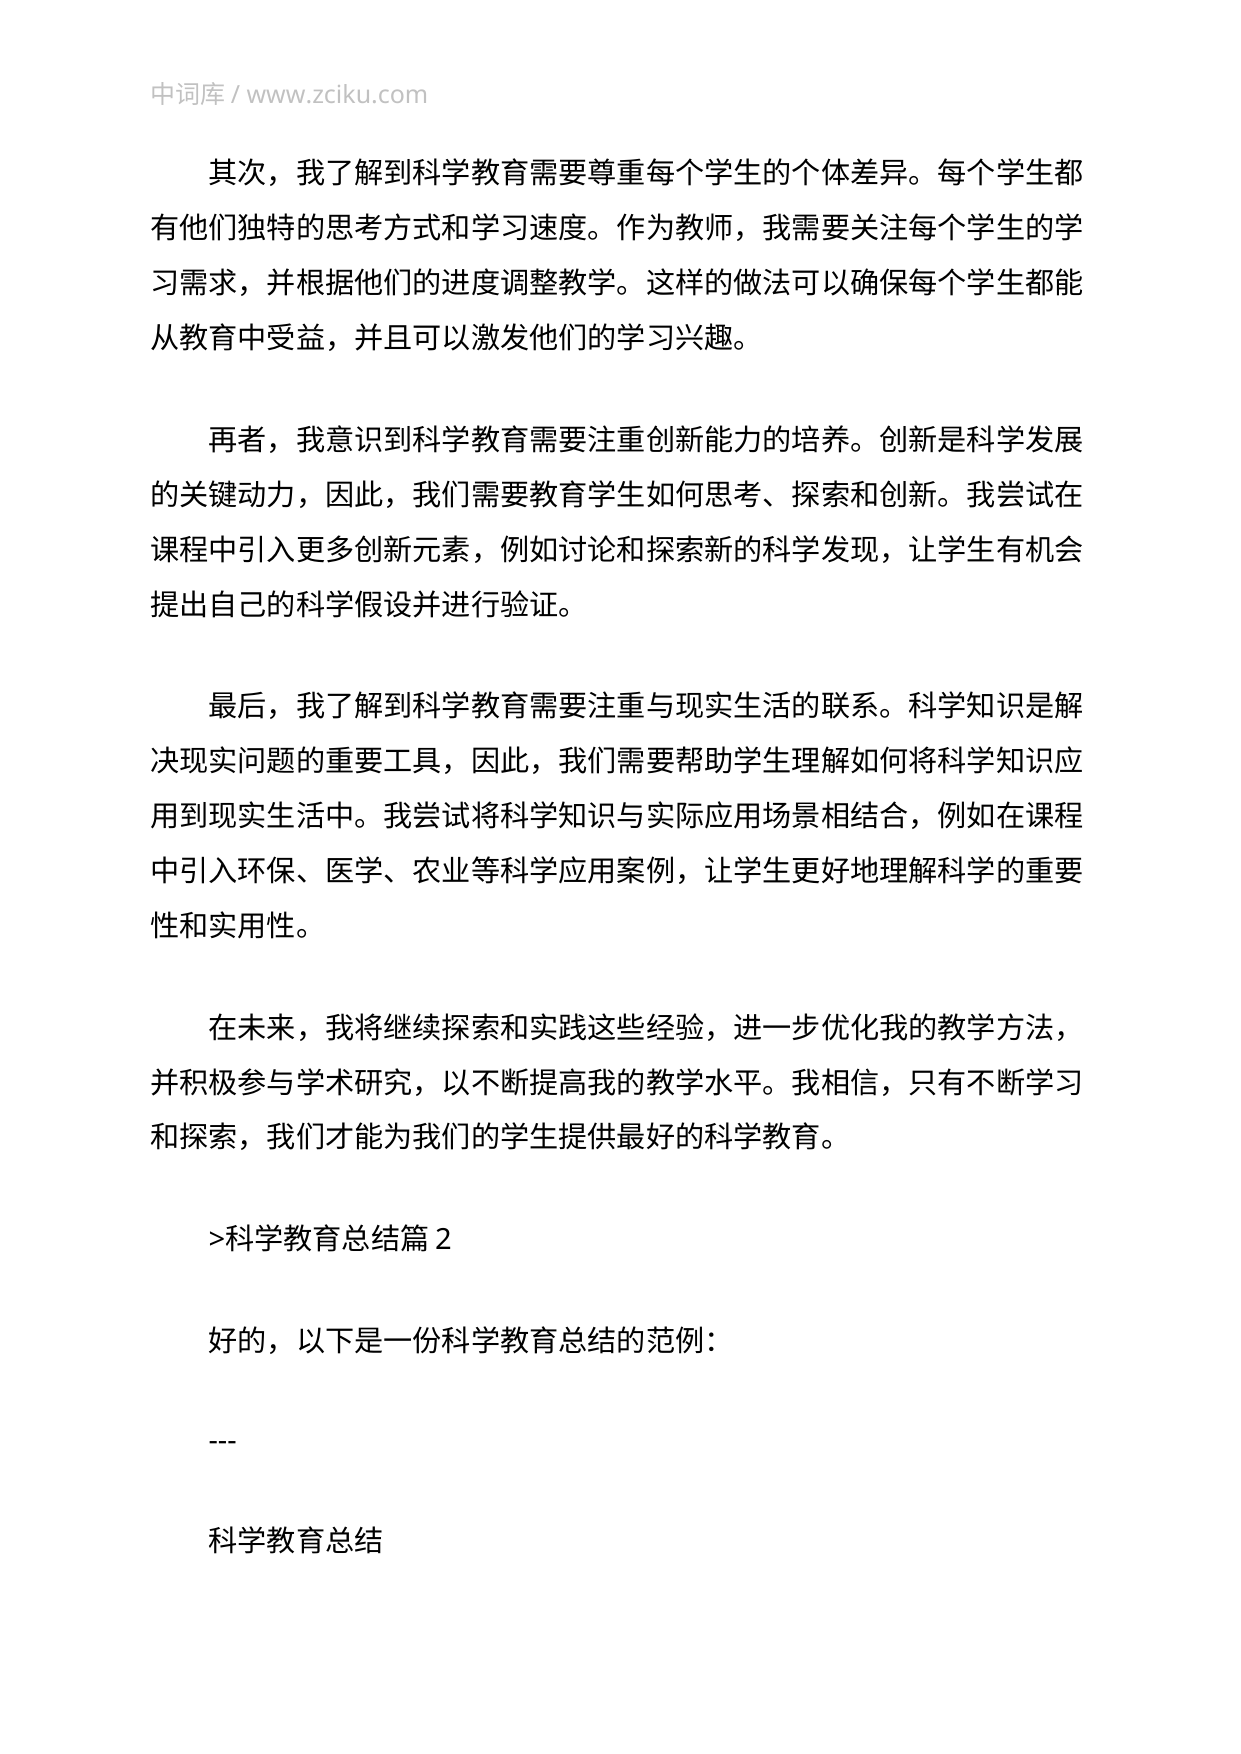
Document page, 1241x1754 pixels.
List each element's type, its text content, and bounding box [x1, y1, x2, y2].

text --- [150, 1419, 1090, 1459]
text 在未来，我将继续探索和实践这些经验，进一步优化我的教学方法，并积极参与学术研究，以不断提高我的教学水平。我相信，只有不断学习和探索，我们才能为我们的学生提供最好的科学教育。 [150, 1004, 1090, 1156]
text >科学教育总结篇2 [150, 1216, 1090, 1258]
text 最后，我了解到科学教育需要注重与现实生活的联系。科学知识是解决现实问题的重要工具，因此，我们需要帮助学生理解如何将科学知识应用到现实生活中。我尝试将科学知识与实际应用场景相结合，例如在课程中引入环保、医学、农业等科学应用案例，让学生更好地理解科学的重要性和实用性。 [150, 683, 1090, 945]
text 其次，我了解到科学教育需要尊重每个学生的个体差异。每个学生都有他们独特的思考方式和学习速度。作为教师，我需要关注每个学生的学习需求，并根据他们的进度调整教学。这样的做法可以确保每个学生都能从教育中受益，并且可以激发他们的学习兴趣。 [150, 150, 1090, 357]
text 再者，我意识到科学教育需要注重创新能力的培养。创新是科学发展的关键动力，因此，我们需要教育学生如何思考、探索和创新。我尝试在课程中引入更多创新元素，例如讨论和探索新的科学发现，让学生有机会提出自己的科学假设并进行验证。 [150, 416, 1090, 623]
text 科学教育总结 [150, 1518, 1090, 1560]
text 好的，以下是一份科学教育总结的范例： [150, 1318, 1090, 1360]
